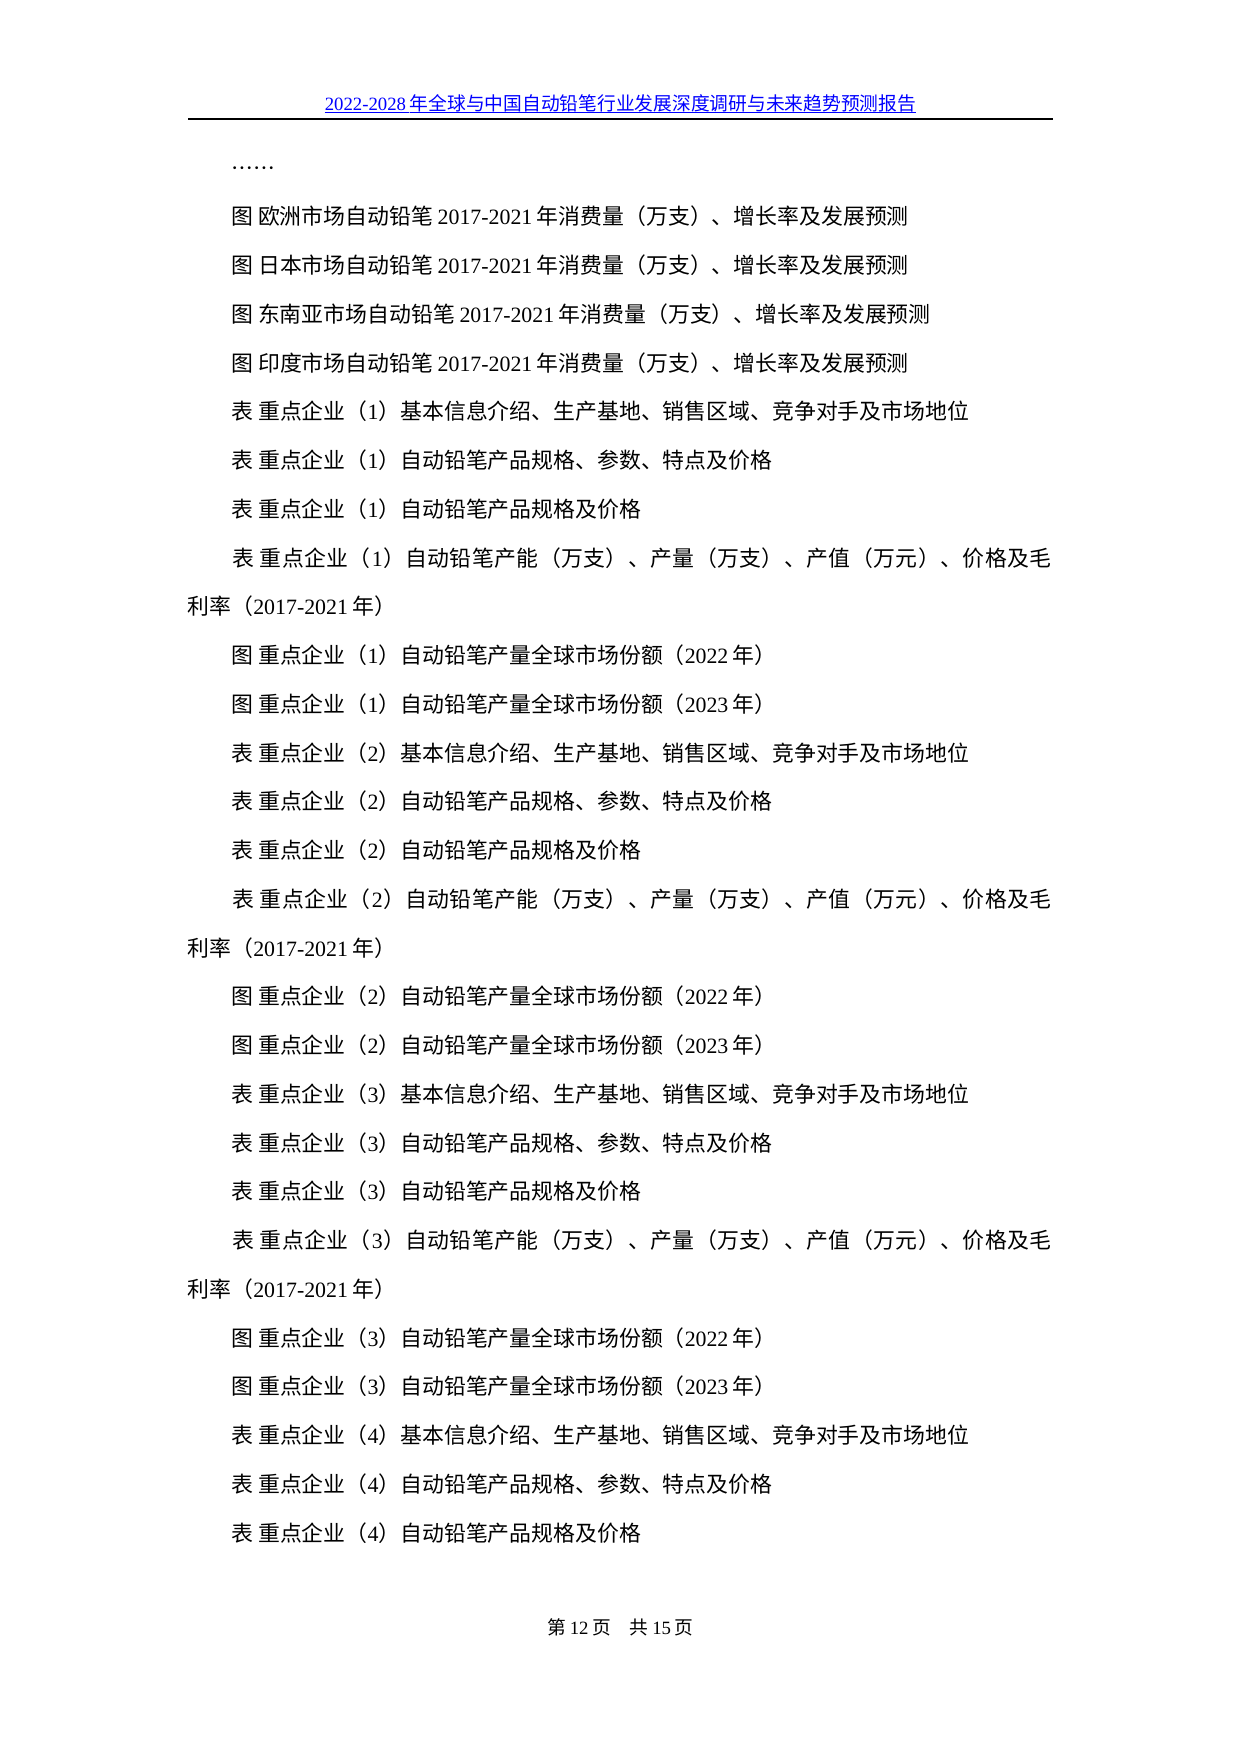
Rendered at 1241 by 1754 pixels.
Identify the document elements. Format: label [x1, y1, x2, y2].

text [187, 150, 1053, 1548]
